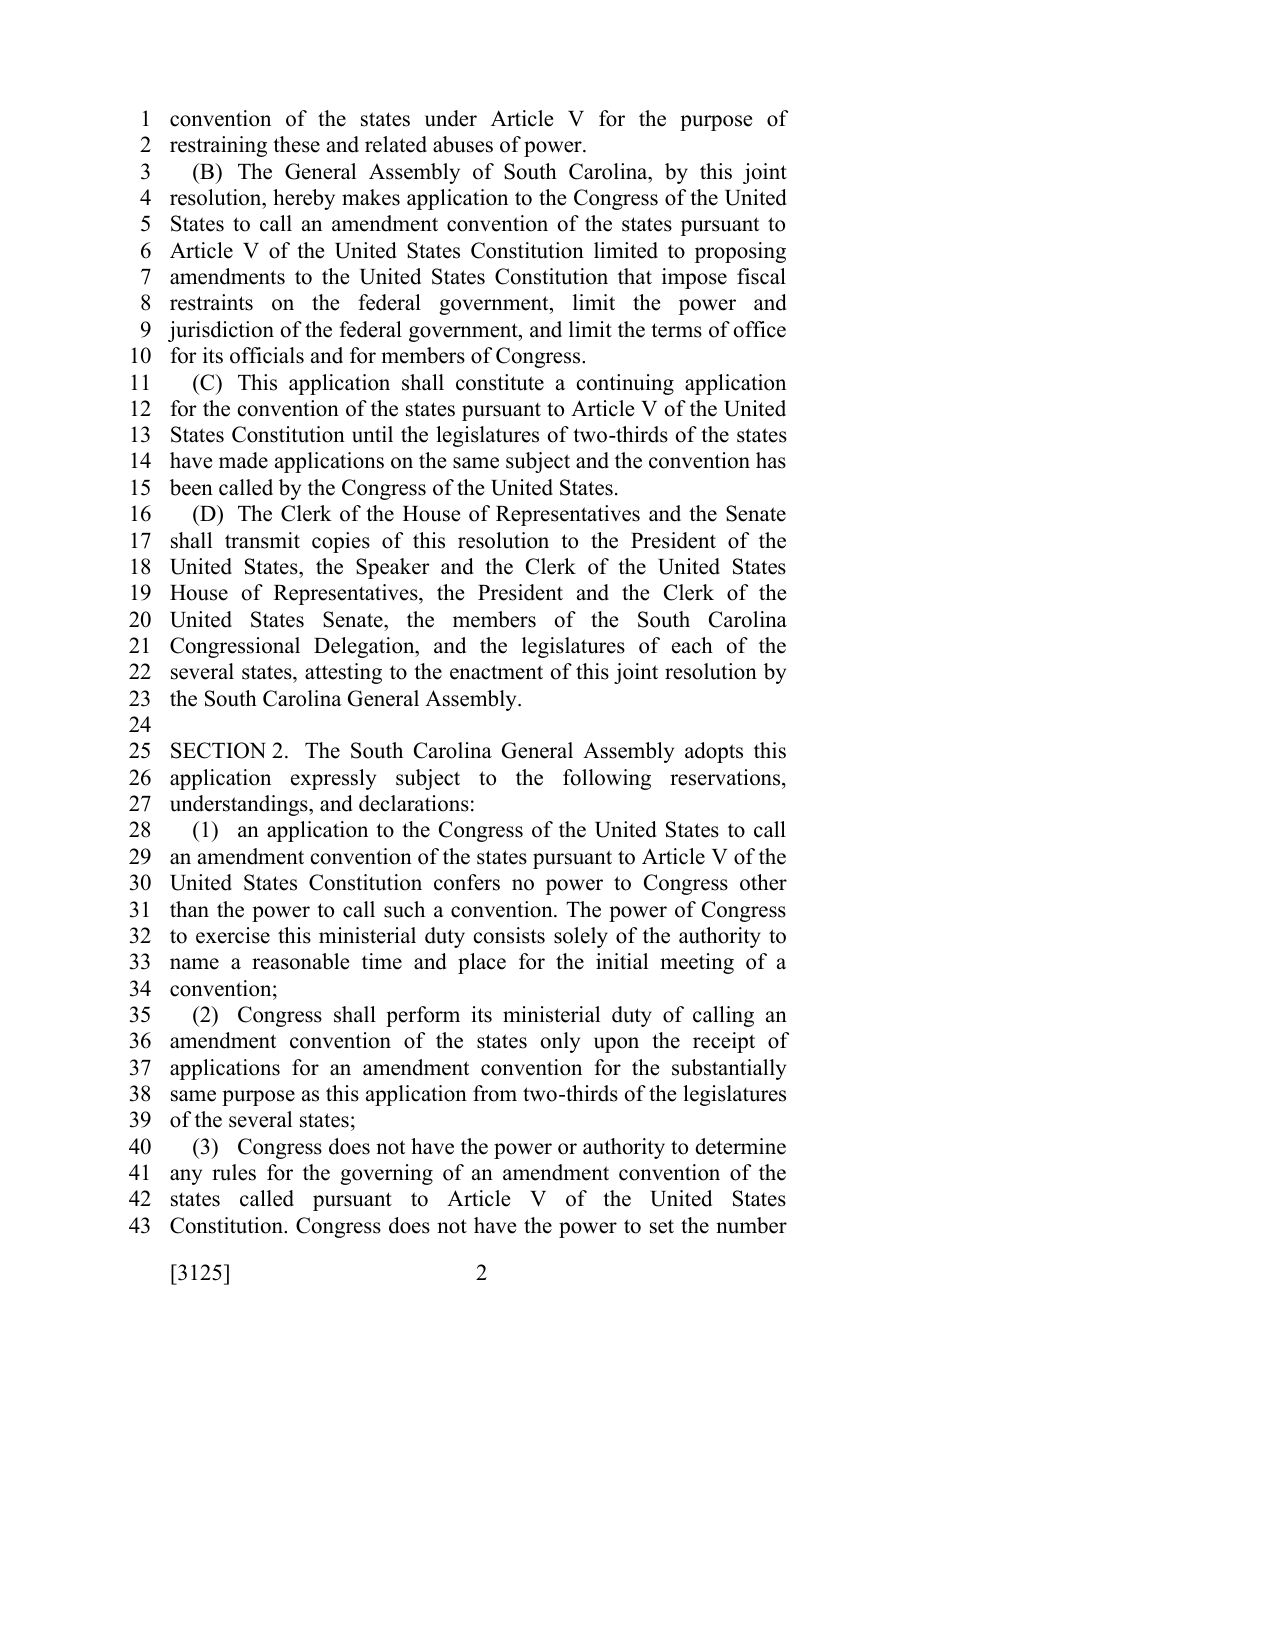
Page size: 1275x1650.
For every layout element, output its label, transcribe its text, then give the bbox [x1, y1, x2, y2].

text (2) Congress shall perform its ministerial duty of calling an amendment convention of the states only upon the receipt of applications for an amendment convention for the substantially same purpose as this application from two-thirds of the legislatures of the several states; [169, 1001, 787, 1133]
text (D) The Clerk of the House of Representatives and the Senate shall transmit copies of this resolution to the President of the United States, the Speaker and the Clerk of the United States House of Representatives, the President and the Clerk of the United States Senate, the members of the South Carolina Congressional Delegation, and the legislatures of each of the several states, attesting to the enactment of this joint resolution by the South Carolina General Assembly. [169, 500, 787, 711]
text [169, 1133, 787, 1238]
text SECTION 2. The South Carolina General Assembly adopts this application expressly subject to the following reservations, understandings, and declarations: [169, 737, 787, 817]
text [169, 105, 787, 158]
text (1) an application to the Congress of the United States to call an amendment convention of the states pursuant to Article V of the United States Constitution confers no power to Congress other than the power to call such a convention. The power of Congress to exercise this ministerial duty consists solely of the authority to name a reasonable time and place for the initial meeting of a convention; [169, 817, 787, 1001]
text (C) This application shall constitute a continuing application for the convention of the states pursuant to Article V of the United States Constitution until the legislatures of two-thirds of the states have made applications on the same subject and the convention has been called by the Congress of the United States. [169, 368, 787, 500]
text (B) The General Assembly of South Carolina, by this joint resolution, hereby makes application to the Congress of the United States to call an amendment convention of the states pursuant to Article V of the United States Constitution limited to proposing amendments to the United States Constitution that impose fiscal restraints on the federal government, limit the power and jurisdiction of the federal government, and limit the terms of office for its officials and for members of Congress. [169, 158, 787, 368]
